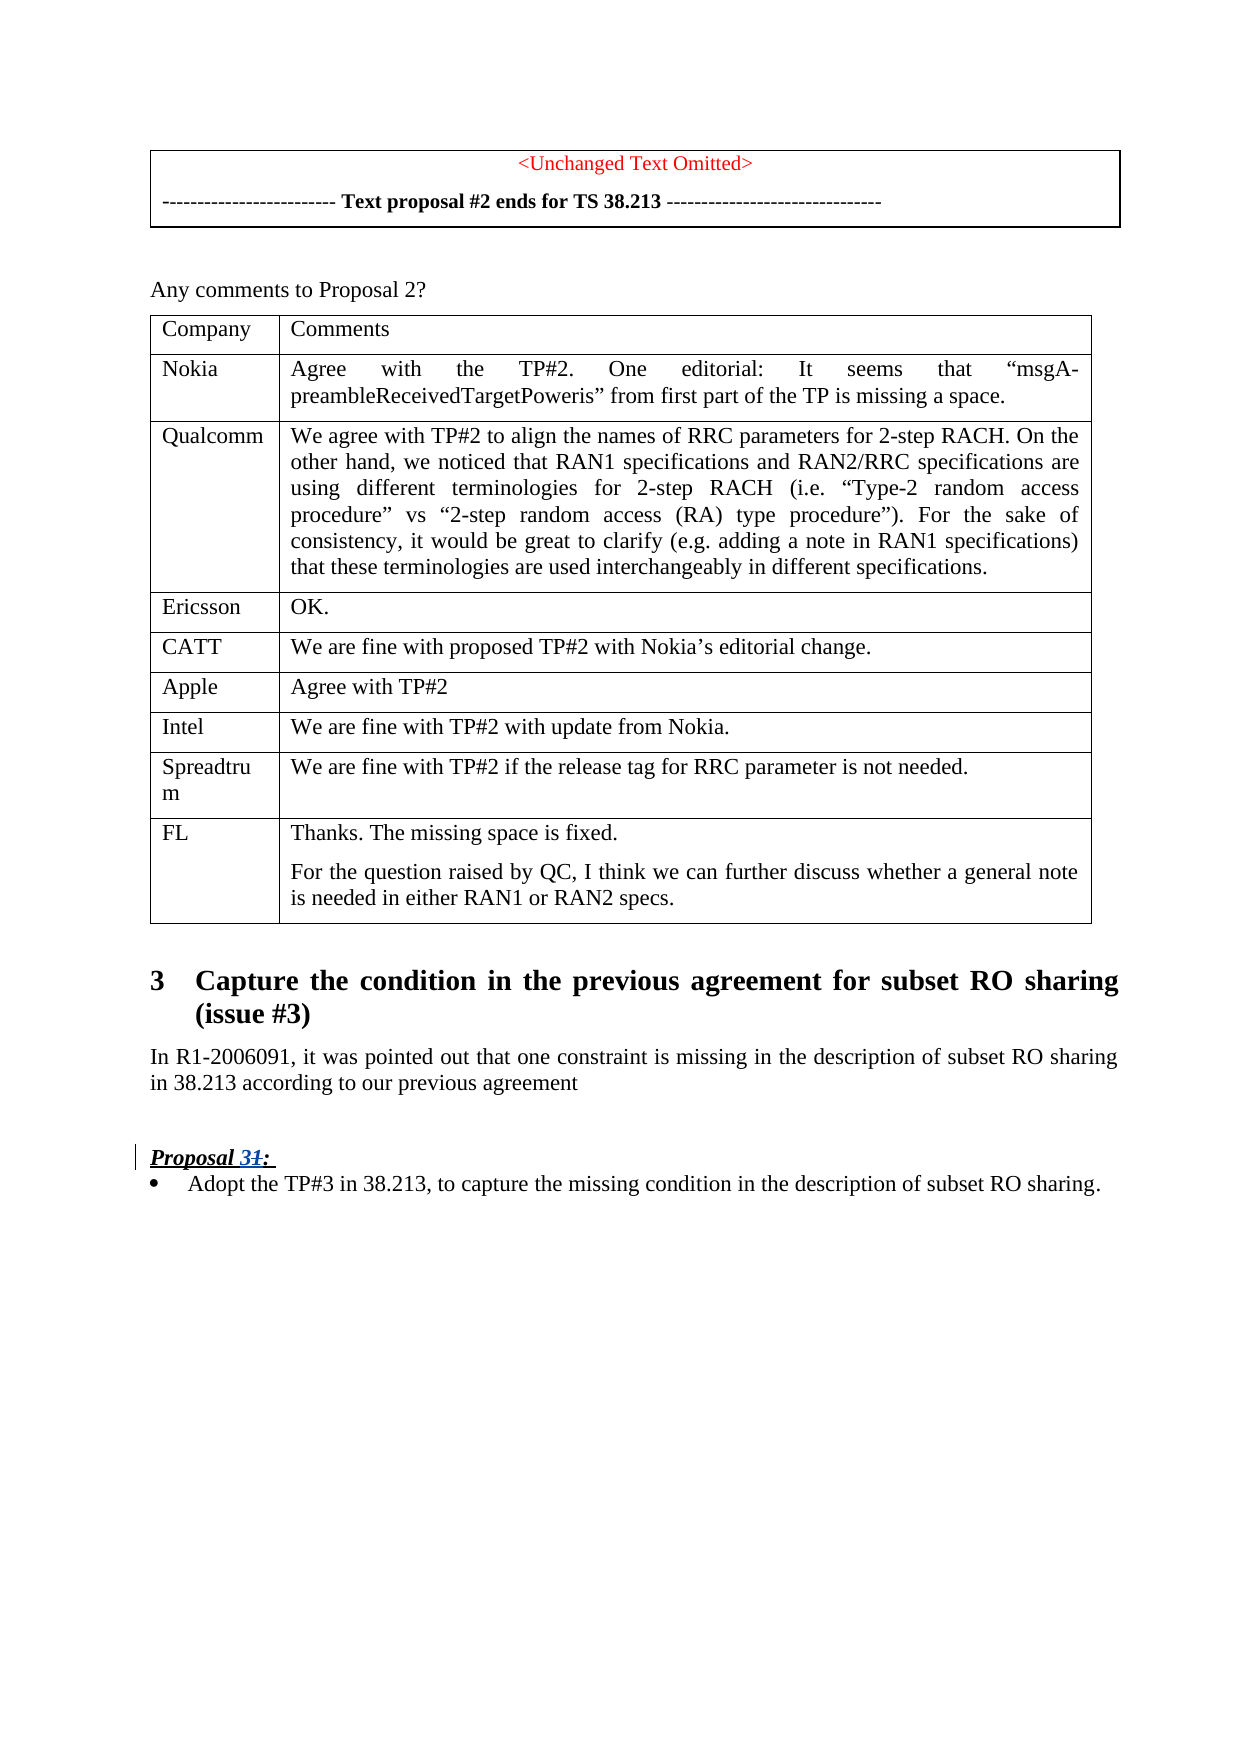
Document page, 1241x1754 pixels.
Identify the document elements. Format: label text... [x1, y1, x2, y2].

subtitle Capture the condition in the previous agreement for subset RO sharing (issue #3) [150, 963, 1120, 1030]
text Proposal : [150, 1143, 1120, 1170]
table_header Comments [280, 316, 1091, 354]
table_cell FL [151, 819, 279, 923]
table_cell Nokia [151, 355, 279, 421]
table_cell Spreadtrum [151, 753, 279, 818]
table_cell Agree with the TP#2. One editorial: It seems that “msgA-preambleReceivedTargetPoweris” from first part of the TP is missing a space. [280, 355, 1091, 421]
table_cell Agree with TP#2 [280, 673, 1091, 712]
list Adopt the TP#3 in 38.213, to capture the missing condition in the description of subset RO sharing. [150, 1170, 1120, 1196]
table_cell CATT [151, 633, 279, 672]
text In R1-2006091, it was pointed out that one constraint is missing in the description of subset RO sharing in 38.213 according to our previous agreement [150, 1043, 1120, 1095]
table_cell We are fine with TP#2 if the release tag for RRC parameter is not needed. [280, 753, 1091, 818]
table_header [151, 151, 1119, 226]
table_header Company [151, 316, 279, 354]
table_cell We agree with TP#2 to align the names of RRC parameters for 2-step RACH. On the other hand, we noticed that RAN1 specifications and RAN2/RRC specifications are using different terminologies for 2-step RACH (i.e. “Type-2 random access procedure” vs “2-step random access (RA) type procedure”). For the sake of consistency, it would be great to clarify (e.g. adding a note in RAN1 specifications) that these terminologies are used interchangeably in different specifications. [280, 422, 1091, 592]
table_cell Ericsson [151, 593, 279, 632]
table_cell We are fine with TP#2 with update from Nokia. [280, 713, 1091, 752]
text Any comments to Proposal 2? [150, 276, 1120, 302]
table_cell Intel [151, 713, 279, 752]
table_cell We are fine with proposed TP#2 with Nokia’s editorial change. [280, 633, 1091, 672]
table_cell Qualcomm [151, 422, 279, 592]
table_cell Apple [151, 673, 279, 712]
table_cell Thanks. The missing space is fixed. For the question raised by QC, I think we can further discuss whether a general note is needed in either RAN1 or RAN2 specs. [280, 819, 1091, 923]
table_cell OK. [280, 593, 1091, 632]
